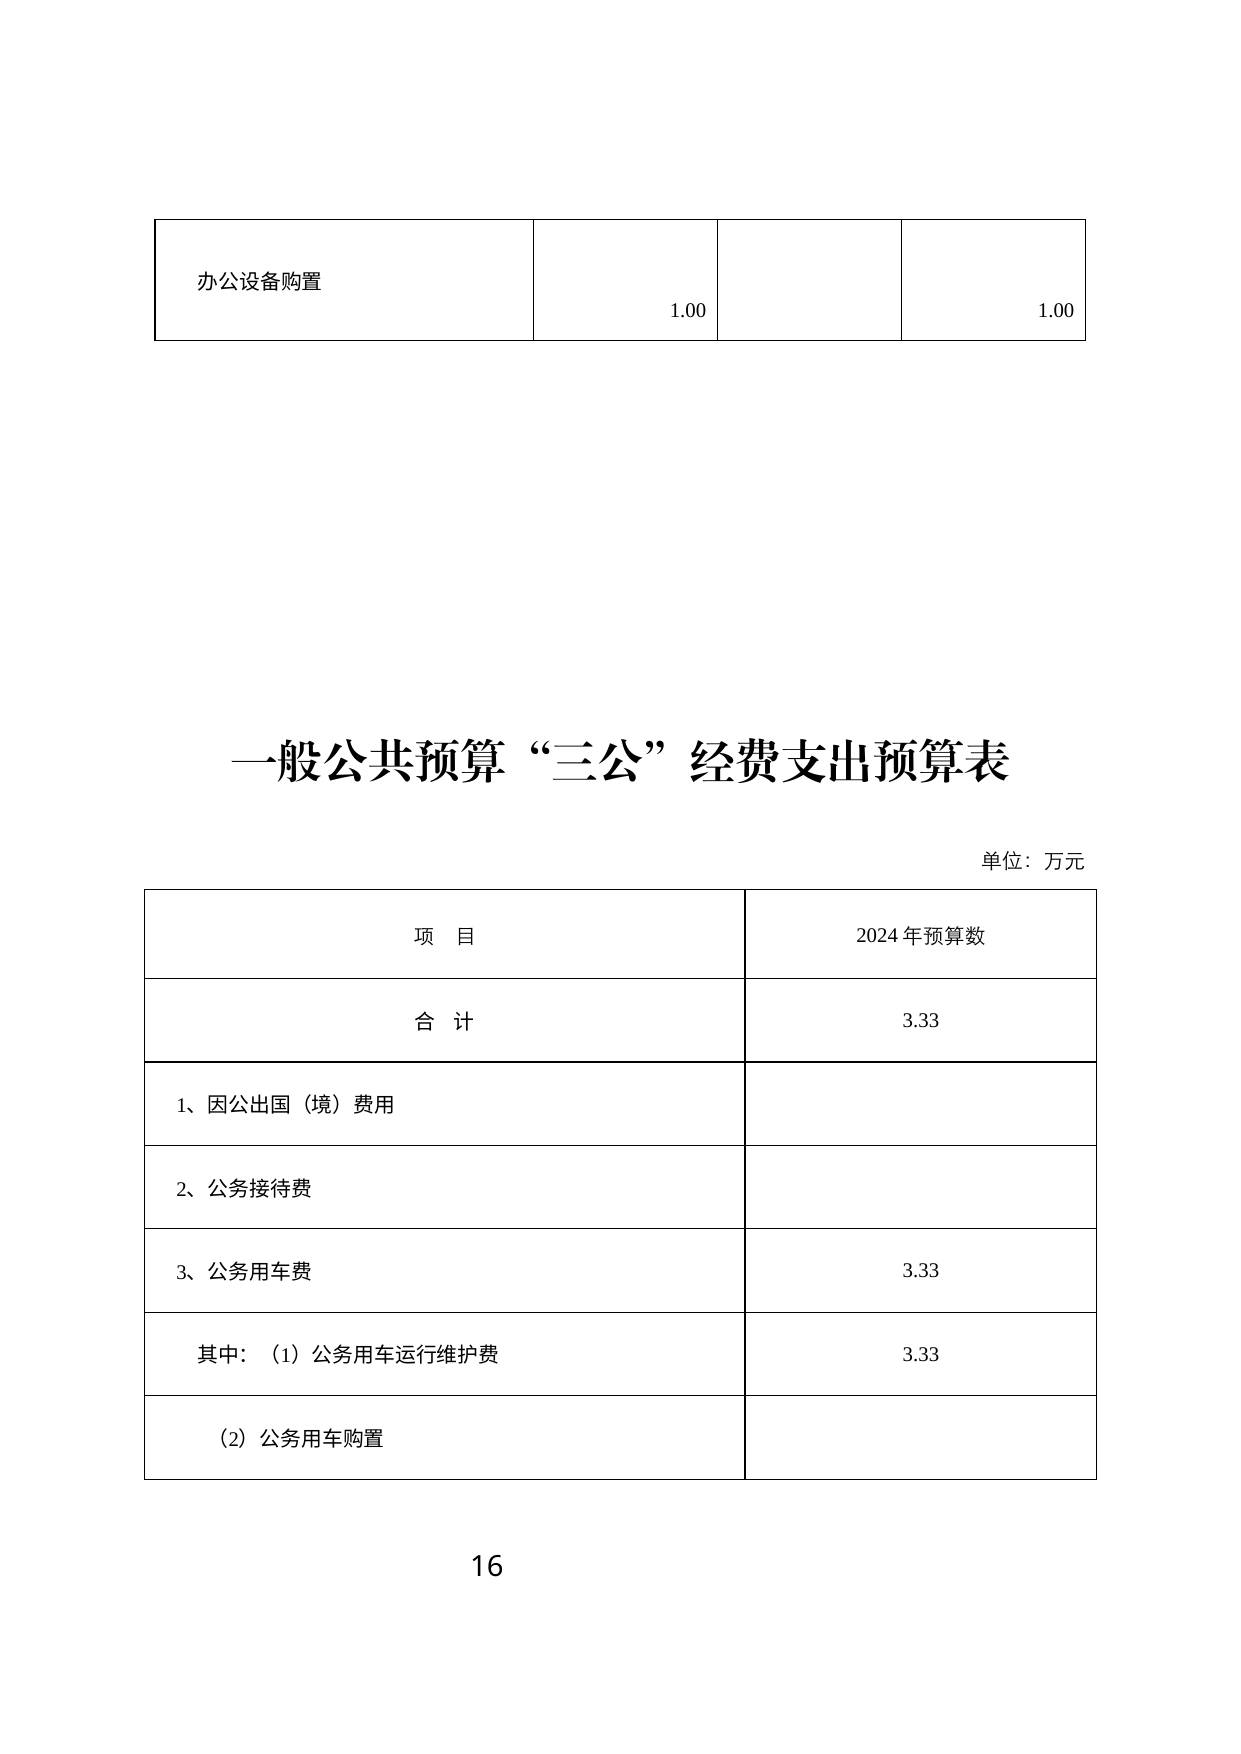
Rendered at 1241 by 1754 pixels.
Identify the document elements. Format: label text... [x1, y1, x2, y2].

table_header 一般公共预算“三公”经费支出预算表 [144, 700, 1096, 829]
table_cell [746, 1063, 1096, 1145]
table_cell 2、公务接待费 [145, 1146, 744, 1228]
table_cell 1.00 [902, 220, 1085, 340]
table_cell 2024年预算数 [746, 890, 1096, 978]
table_cell 项 目 [145, 890, 744, 978]
table_cell [718, 220, 901, 340]
table_cell 3.33 [746, 1229, 1096, 1312]
table_cell （2）公务用车购置 [145, 1396, 744, 1478]
table_cell 1、因公出国（境）费用 [145, 1063, 744, 1145]
table_cell 其中：（1）公务用车运行维护费 [145, 1313, 744, 1395]
table_cell 办公设备购置 [156, 220, 533, 340]
table_cell 3.33 [746, 1313, 1096, 1395]
table_cell 1.00 [534, 220, 717, 340]
table_cell [746, 1146, 1096, 1228]
table_cell 合 计 [145, 979, 744, 1061]
table_cell [746, 1396, 1096, 1478]
table_cell 3.33 [746, 979, 1096, 1061]
table_cell 单位：万元 [144, 830, 1096, 889]
table_cell 3、公务用车费 [145, 1229, 744, 1312]
